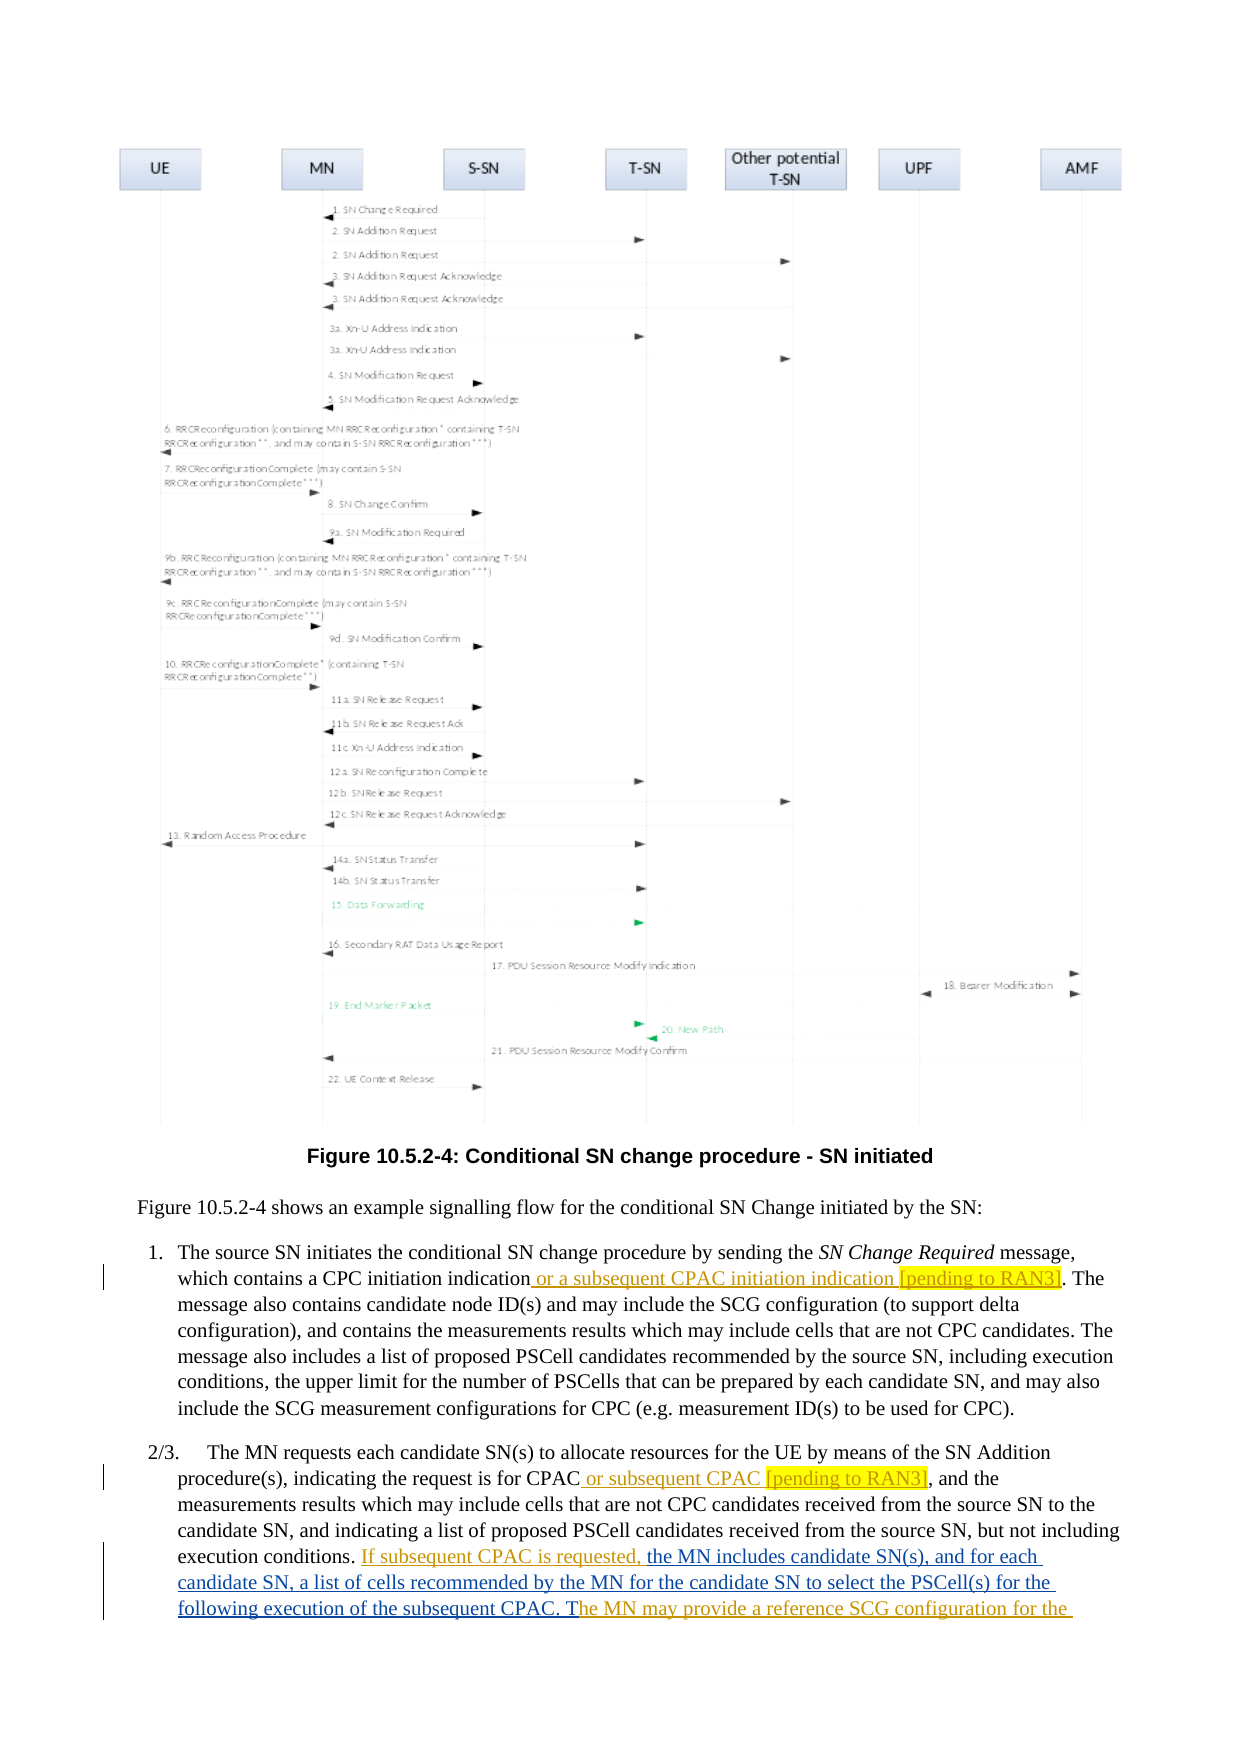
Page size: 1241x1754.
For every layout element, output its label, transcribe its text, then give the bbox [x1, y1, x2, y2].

text Figure 10.5.2-4 shows an example signalling flow for the conditional SN Change initiated by the SN: [137, 1195, 1122, 1219]
text 1. The source SN initiates the conditional SN change procedure by sending the SN Change Required message, which contains a CPC initiation indication. The message also contains candidate node ID(s) and may include the SCG configuration (to support delta configuration), and contains the measurements results which may include cells that are not CPC candidates. The message also includes a list of proposed PSCell candidates recommended by the source SN, including execution conditions, the upper limit for the number of PSCells that can be prepared by each candidate SN, and may also include the SCG measurement configurations for CPC (e.g. measurement ID(s) to be used for CPC). [148, 1240, 1122, 1419]
text Figure 10.5.2-4: Conditional SN change procedure - SN initiated [118, 1144, 1122, 1168]
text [148, 1440, 1122, 1620]
